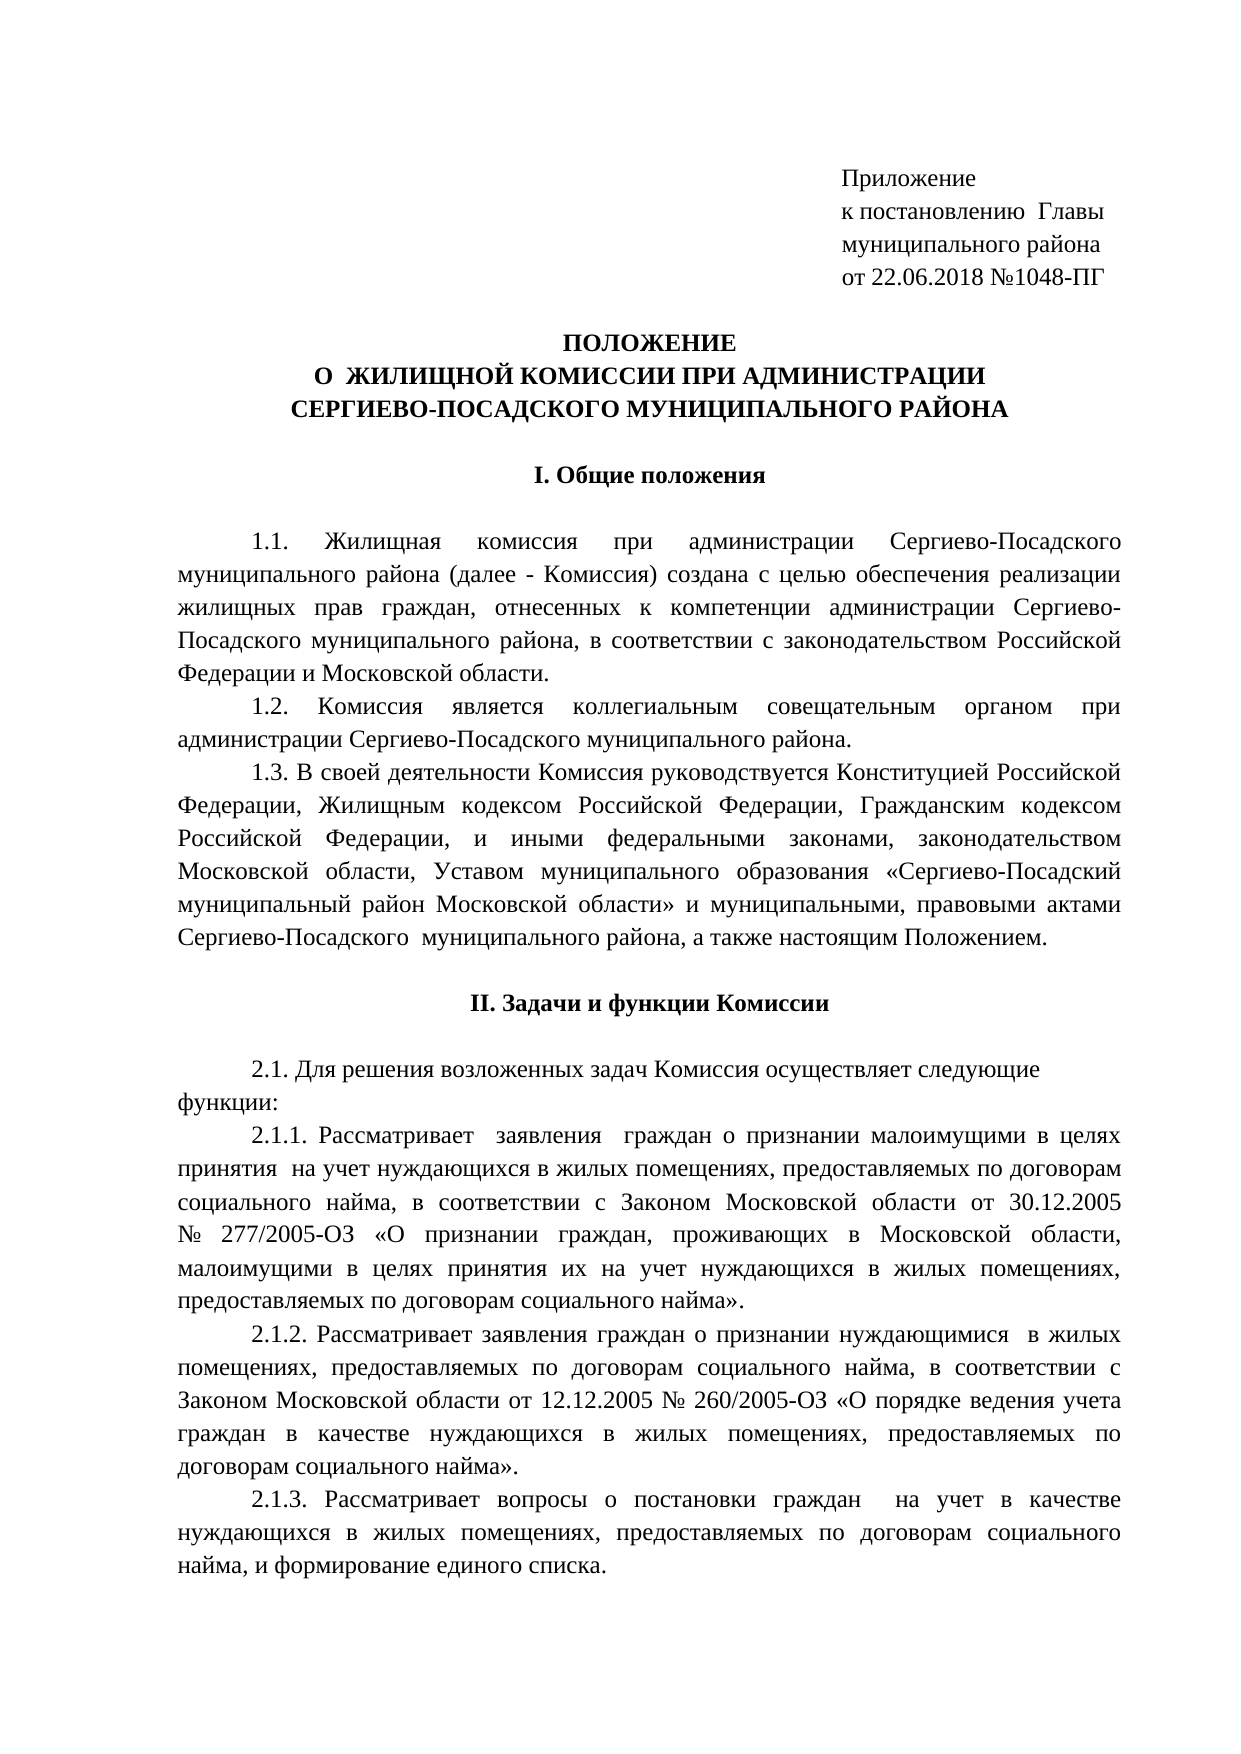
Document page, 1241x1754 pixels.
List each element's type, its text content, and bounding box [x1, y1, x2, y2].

text II. Задачи и функции Комиссии [177, 988, 1122, 1017]
text 1.1. Жилищная комиссия при администрации Сергиево-Посадского муниципального района (далее - Комиссия) создана с целью обеспечения реализации жилищных прав граждан, отнесенных к компетенции администрации Сергиево-Посадского муниципального района, в соответствии с законодательством Российской Федерации и Московской области. [177, 526, 1122, 687]
text к постановлению Главы [841, 196, 1152, 225]
text 1.3. В своей деятельности Комиссия руководствуется Конституцией Российской Федерации, Жилищным кодексом Российской Федерации, Гражданским кодексом Российской Федерации, и иными федеральными законами, законодательством Московской области, Уставом муниципального образования «Сергиево-Посадский муниципальный район Московской области» и муниципальными, правовыми актами Сергиево-Посадского муниципального района, а также настоящим Положением. [177, 757, 1122, 951]
text ПОЛОЖЕНИЕ [177, 328, 1122, 357]
text 1.2. Комиссия является коллегиальным совещательным органом при администрации Сергиево-Посадского муниципального района. [177, 691, 1122, 753]
text О ЖИЛИЩНОЙ КОМИССИИ ПРИ АДМИНИСТРАЦИИ [177, 361, 1122, 390]
text муниципального района [842, 229, 1152, 258]
text 2.1.1. Рассматривает заявления граждан о признании малоимущими в целях принятия на учет нуждающихся в жилых помещениях, предоставляемых по договорам социального найма, в соответствии с Законом Московской области от 30.12.2005 № 277/2005-ОЗ «О признании граждан, проживающих в Московской области, малоимущими в целях принятия их на учет нуждающихся в жилых помещениях, предоставляемых по договорам социального найма». [177, 1121, 1122, 1314]
text 2.1.3. Рассматривает вопросы о постановки граждан на учет в качестве нуждающихся в жилых помещениях, предоставляемых по договорам социального найма, и формирование единого списка. [177, 1484, 1122, 1578]
text Приложение [841, 163, 1152, 192]
text 2.1.2. Рассматривает заявления граждан о признании нуждающимися в жилых помещениях, предоставляемых по договорам социального найма, в соответствии с Законом Московской области от 12.12.2005 № 260/2005-ОЗ «О порядке ведения учета граждан в качестве нуждающихся в жилых помещениях, предоставляемых по договорам социального найма». [177, 1319, 1122, 1479]
text I. Общие положения [177, 460, 1122, 489]
text СЕРГИЕВО-ПОСАДСКОГО МУНИЦИПАЛЬНОГО РАЙОНА [177, 394, 1122, 423]
text 2.1. Для решения возложенных задач Комиссия осуществляет следующие функции: [177, 1054, 1122, 1116]
text от 22.06.2018 №1048-ПГ [842, 262, 1152, 291]
